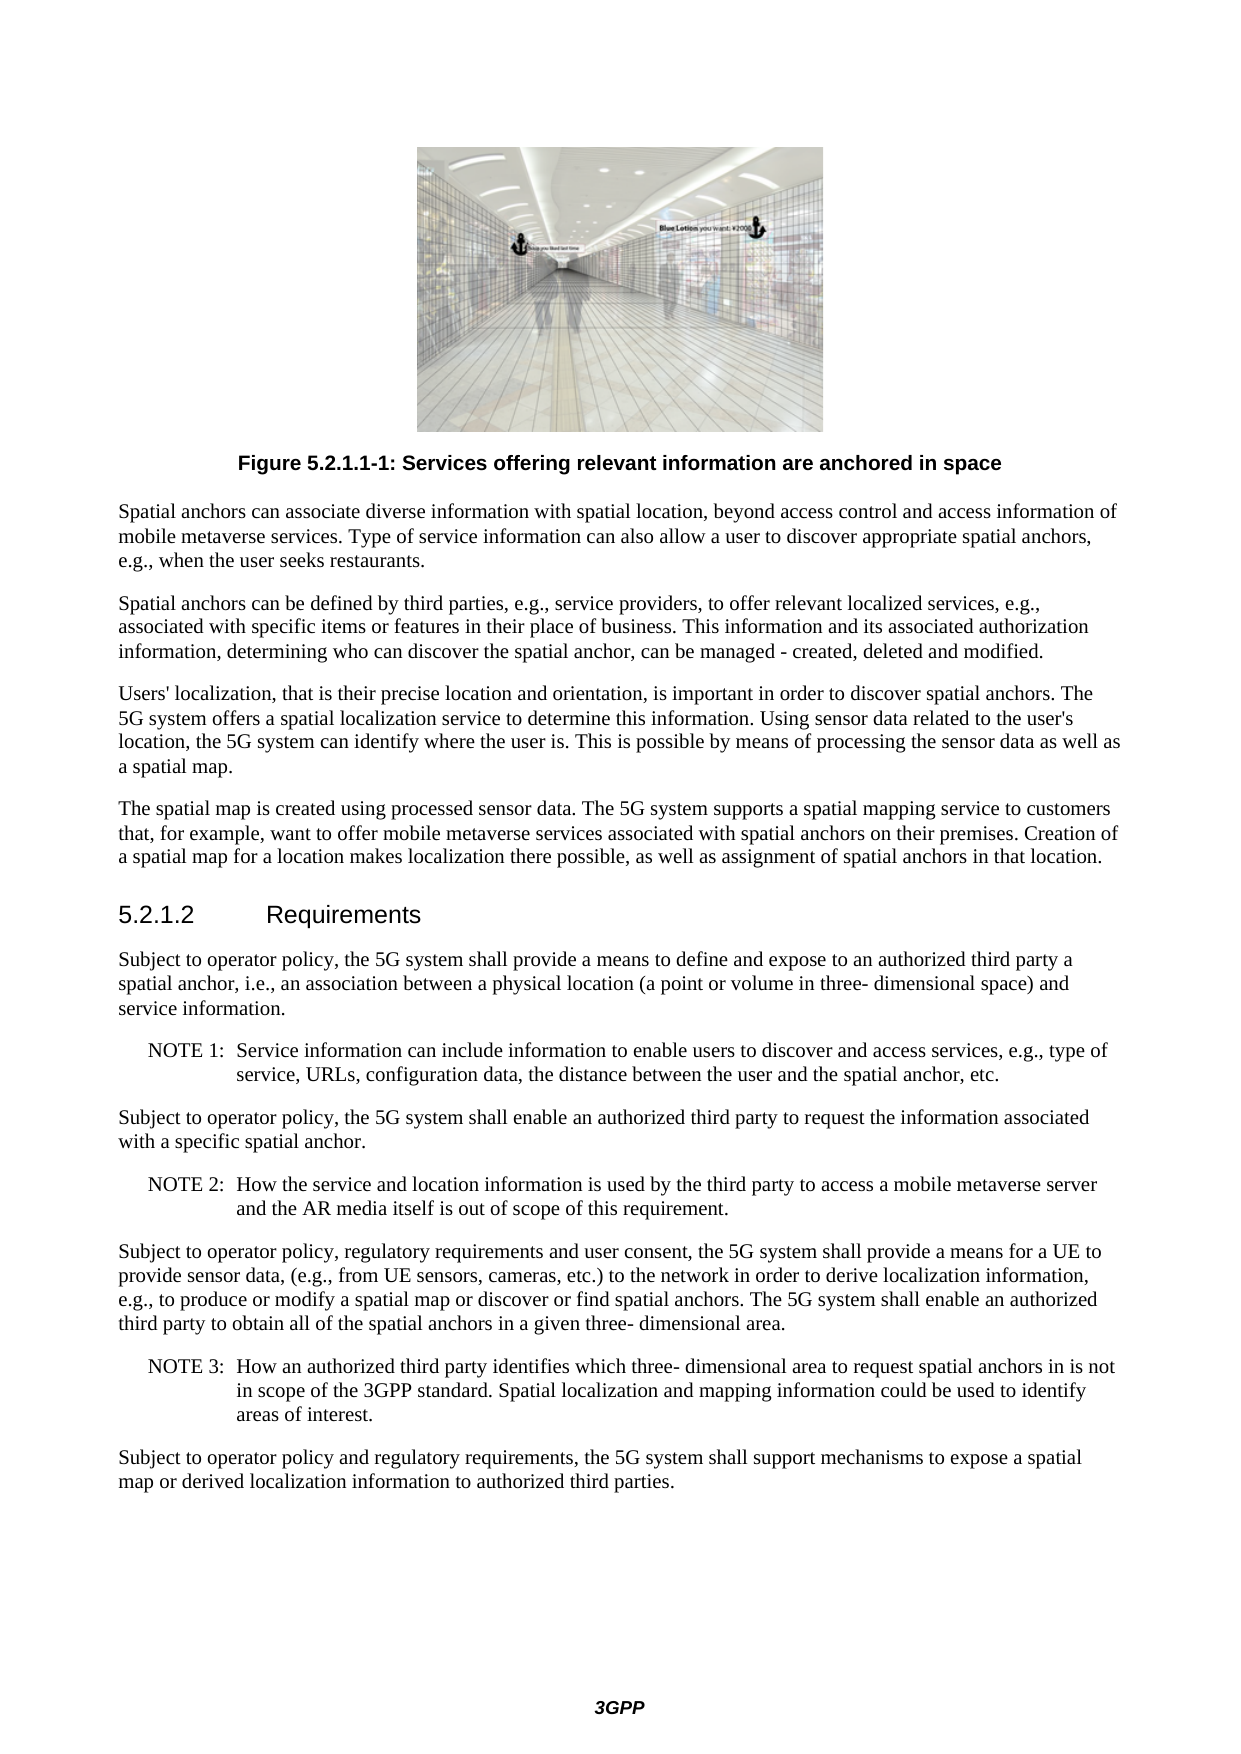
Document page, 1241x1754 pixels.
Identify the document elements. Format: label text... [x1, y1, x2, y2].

text Users' localization, that is their precise location and orientation, is important in order to discover spatial anchors. The 5G system offers a spatial localization service to determine this information. Using sensor data related to the user's location, the 5G system can identify where the user is. This is possible by means of processing the sensor data as well as a spatial map. [118, 681, 1122, 778]
text The spatial map is created using processed sensor data. The 5G system supports a spatial mapping service to customers that, for example, want to offer mobile metaverse services associated with spatial anchors on their premises. Creation of a spatial map for a location makes localization there possible, as well as assignment of spatial anchors in that location. [118, 796, 1122, 868]
text Subject to operator policy, the 5G system shall enable an authorized third party to request the information associated with a specific spatial anchor. [118, 1105, 1122, 1153]
picture [417, 147, 824, 432]
text Subject to operator policy, the 5G system shall provide a means to define and expose to an authorized third party a spatial anchor, i.e. an association between a physical location (a point or volume in threedimensional space) and service information. [118, 947, 1122, 1019]
text Subject to operator policy, regulatory requirements and user consent, the 5G system shall provide a means for a UE to provide sensor data, (e.g. from UE sensors, cameras, etc.) to the network in order to derive localization information, e.g. to produce or modify a spatial map or discover or find spatial anchors. The 5G system shall enable an authorized third party to obtain all the spatial anchors in a given threedimensional area. [118, 1239, 1122, 1335]
text NOTE 3: How an authorized third party identifies which threedimensional area to request spatial anchors in is not in scope of the 3GPP standard. Spatial localization and mapping information could be used to identify areas of interest. [148, 1354, 1122, 1426]
subtitle 5.2.1.2 Requirements [118, 900, 1122, 928]
text Spatial anchors can associate diverse information with spatial location, beyond access control and access information of mobile metaverse services. Type of service information can also allow a user to discover appropriate spatial anchors, e.g. when the user seeks restaurants. [118, 499, 1122, 572]
text Spatial anchors can be defined by third parties, e.g. service providers, to offer relevant localized services, e.g. associated with specific items or features in their place of business. This information and its associated authorization information, determining who can discover the spatial anchor, can be managed - created, deleted and modified. [118, 590, 1122, 663]
text Subject to operator policy and regulatory requirements, the 5G system shall support mechanisms to expose a spatial map or derived localization information to authorized third parties. [118, 1445, 1122, 1493]
text NOTE 2: How the service and location information is used by the third party to access a mobile metaverse server and the AR media itself is out of scope of this requirement. [148, 1172, 1122, 1220]
text Figure 5.2.1.1-1: Services offering relevant information are anchored in space [118, 451, 1122, 474]
text NOTE 1: Service information can include information to enable users to discover and access services, e.g. type of service, URLs, configuration data, the distance between the user and the spatial anchor, etc. [148, 1038, 1122, 1086]
